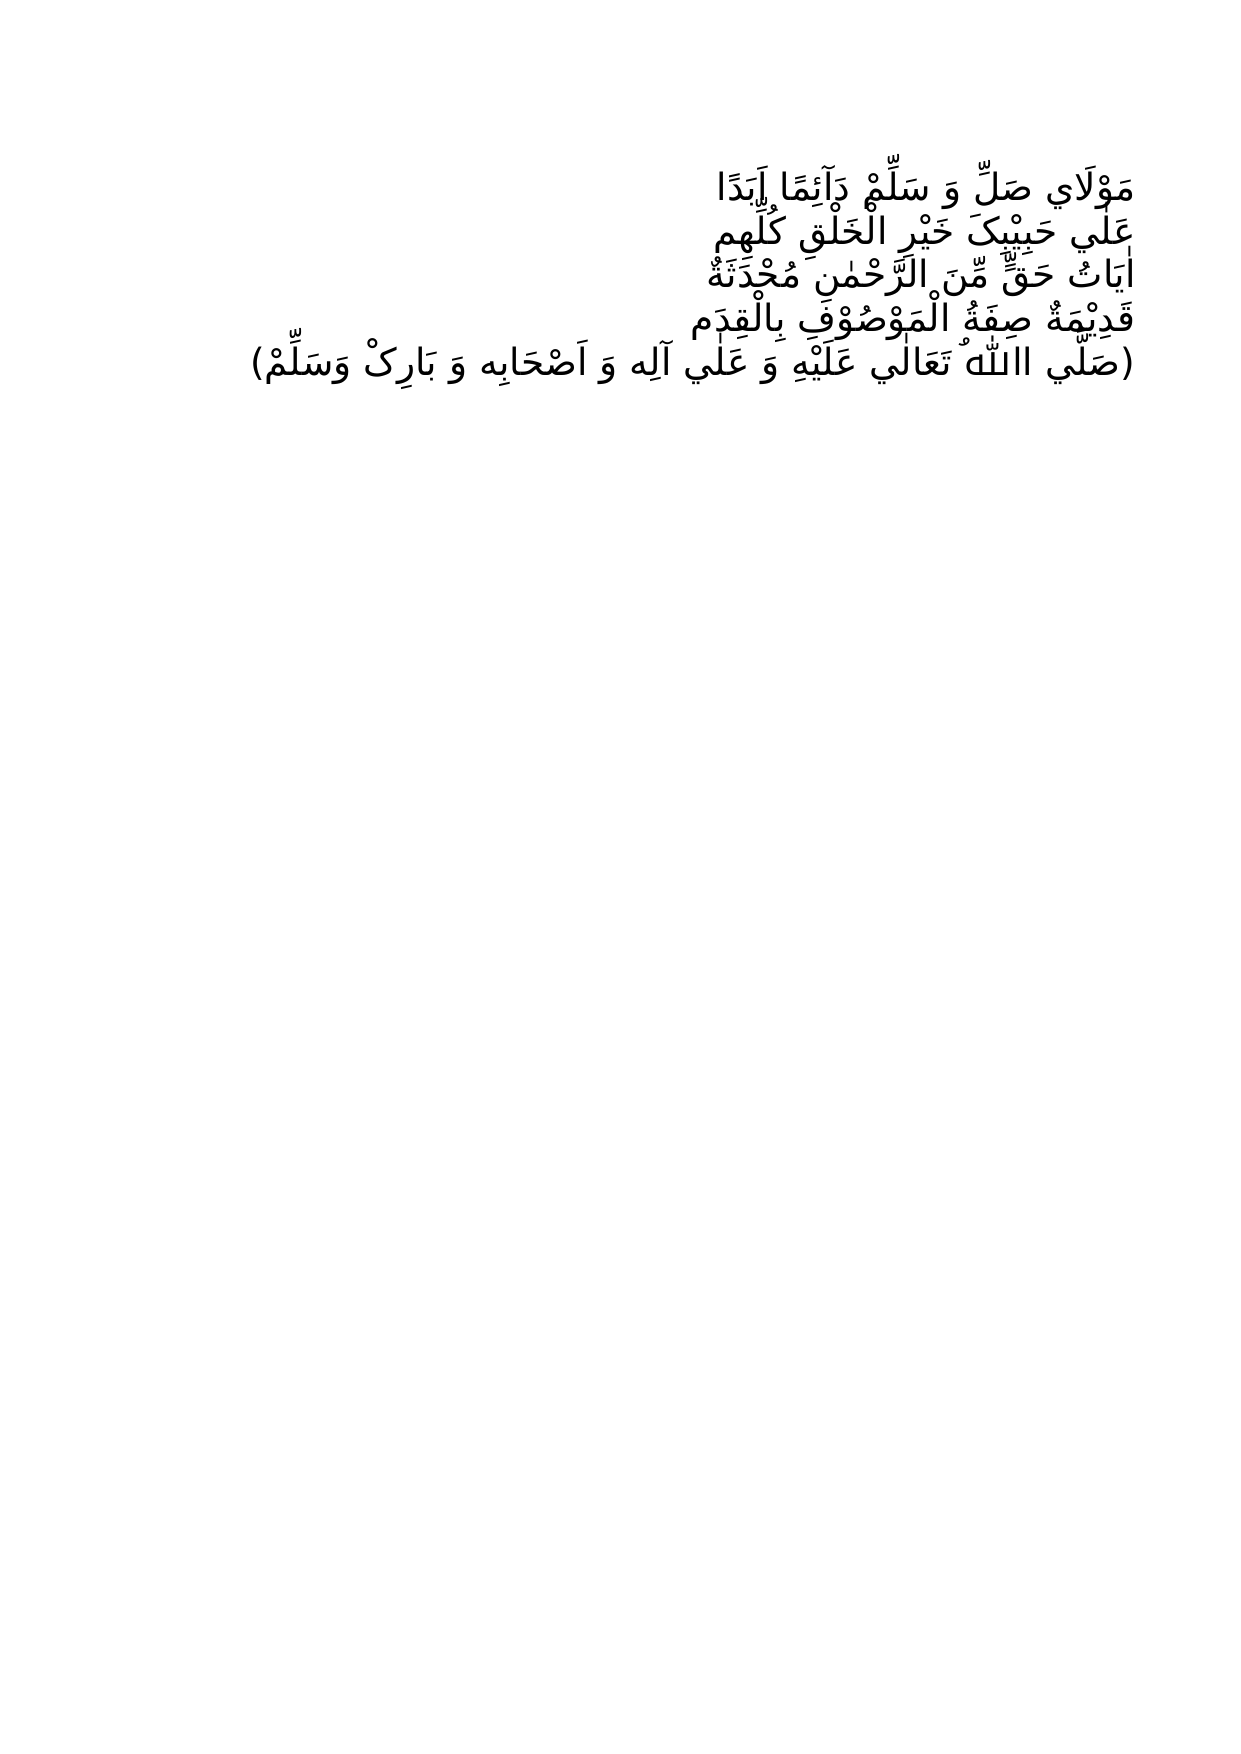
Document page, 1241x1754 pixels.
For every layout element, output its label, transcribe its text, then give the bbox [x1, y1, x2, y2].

text عَلٰي حَبِيْبِکَ خَيْرِ الْخَلْقِ کُلِّهِم [75, 209, 1165, 253]
text قَدِيْمَةٌ صِفَةُ الْمَوْصُوْفِ بِالْقِدَم [75, 297, 1165, 340]
text اٰيَاتُ حَقٍّ مِّنَ الرَّحْمٰنِ مُحْدَثَةٌ [75, 253, 1165, 297]
text مَوْلَاي صَلِّ وَ سَلِّمْ دَآئِمًا اَبَدًا [75, 166, 1165, 209]
text (صَلَّي اﷲُ تَعَالٰي عَلَيْهِ وَ عَلٰي آلِه وَ اَصْحَابِه وَ بَارِکْ وَسَلِّمْ) [75, 340, 1165, 384]
